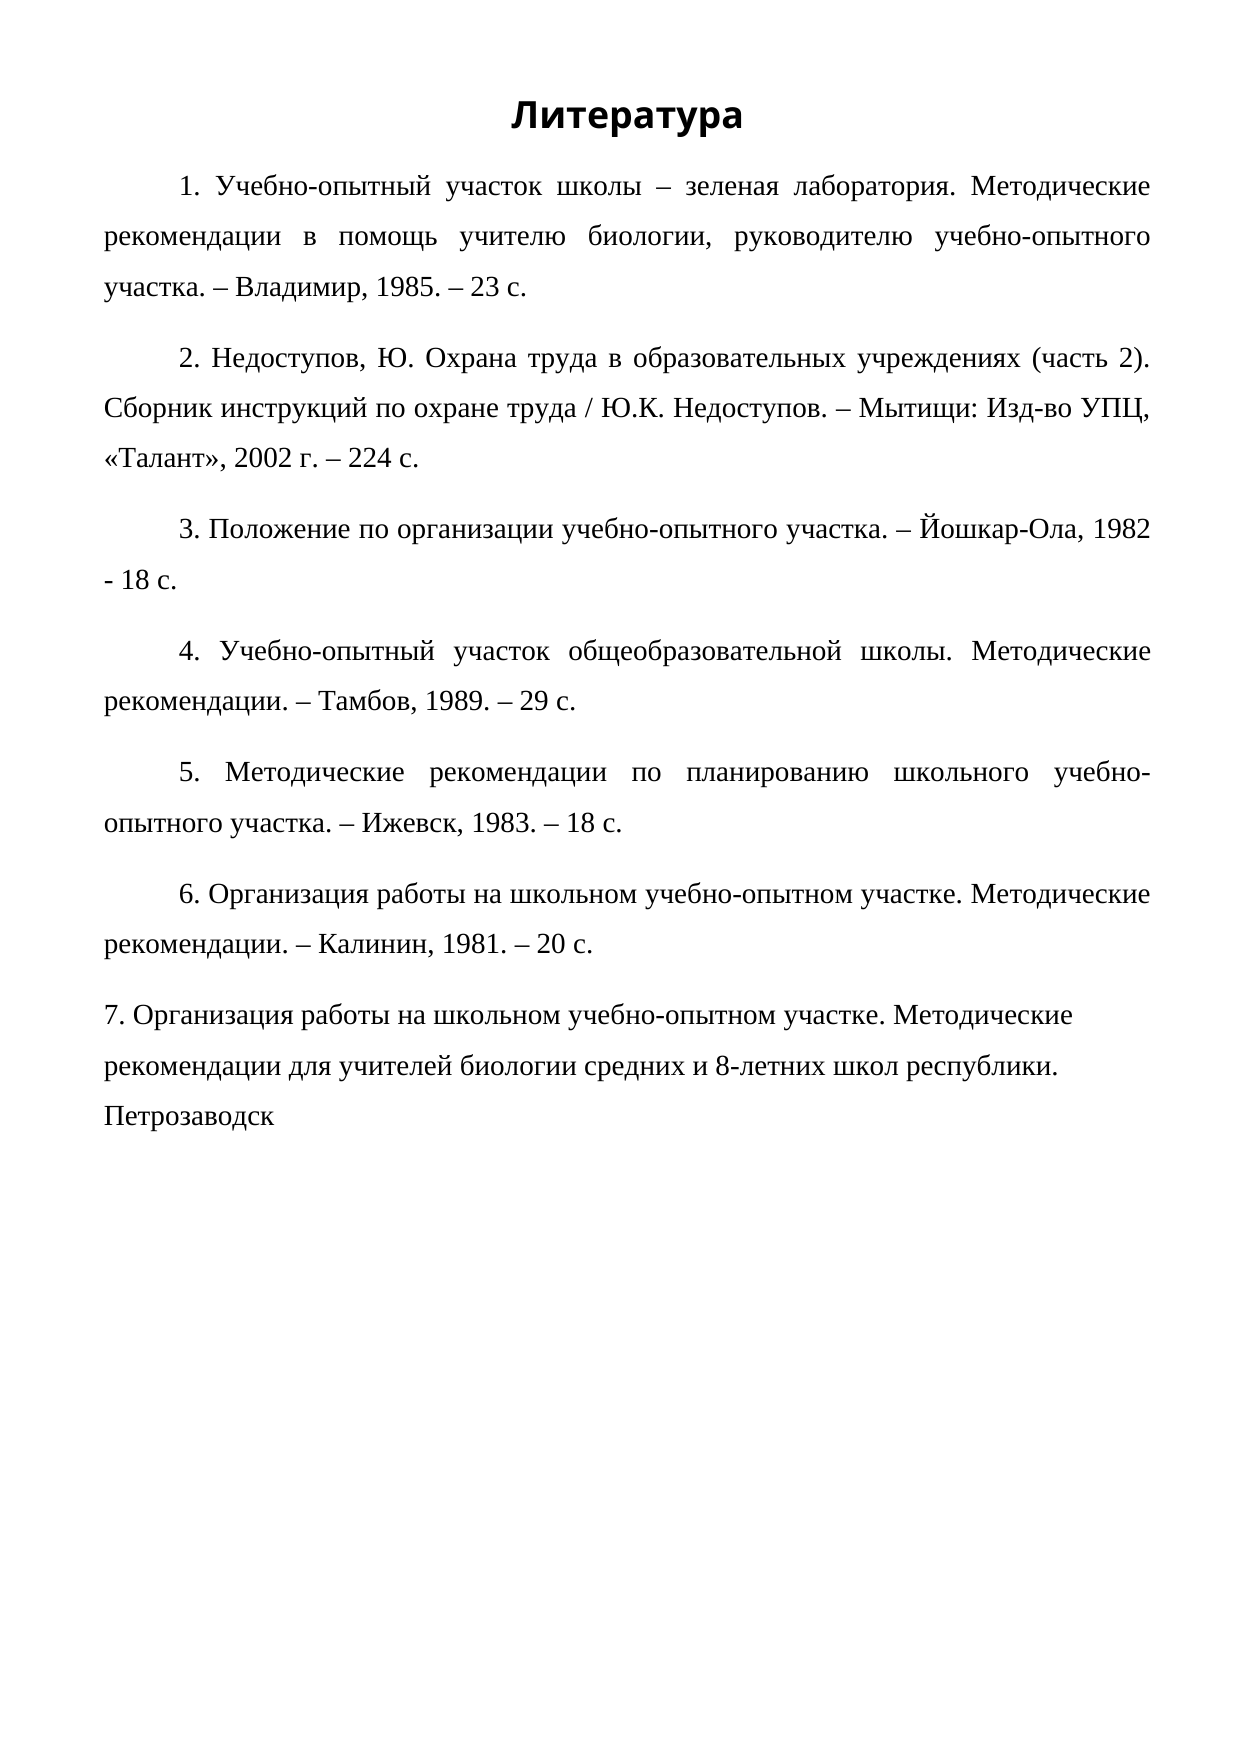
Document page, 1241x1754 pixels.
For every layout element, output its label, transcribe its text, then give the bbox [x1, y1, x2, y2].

text Литература [103, 89, 1152, 140]
text 5. Методические рекомендации по планированию школьного учебно-опытного участка. – Ижевск, 1983. – 18 с. [103, 754, 1152, 838]
text 6. Организация работы на школьном учебно-опытном участке. Методические рекомендации. – Калинин, 1981. – 20 с. [103, 876, 1152, 960]
text 3. Положение по организации учебно-опытного участка. – Йошкар-Ола, 1982 - 18 с. [103, 512, 1152, 596]
text 7. Организация работы на школьном учебно-опытном участке. Методические рекомендации для учителей биологии средних и 8-летних школ республики. Петрозаводск [103, 997, 1152, 1132]
text 1. Учебно-опытный участок школы – зеленая лаборатория. Методические рекомендации в помощь учителю биологии, руководителю учебно-опытного участка. – Владимир, 1985. – 23 с. [103, 168, 1152, 302]
text 4. Учебно-опытный участок общеобразовательной школы. Методические рекомендации. – Тамбов, 1989. – 29 с. [103, 633, 1152, 717]
text 2. Недоступов, Ю. Охрана труда в образовательных учреждениях (часть 2). Сборник инструкций по охране труда / Ю.К. Недоступов. – Мытищи: Изд-во УПЦ, «Талант», 2002 г. – 224 с. [103, 340, 1152, 474]
